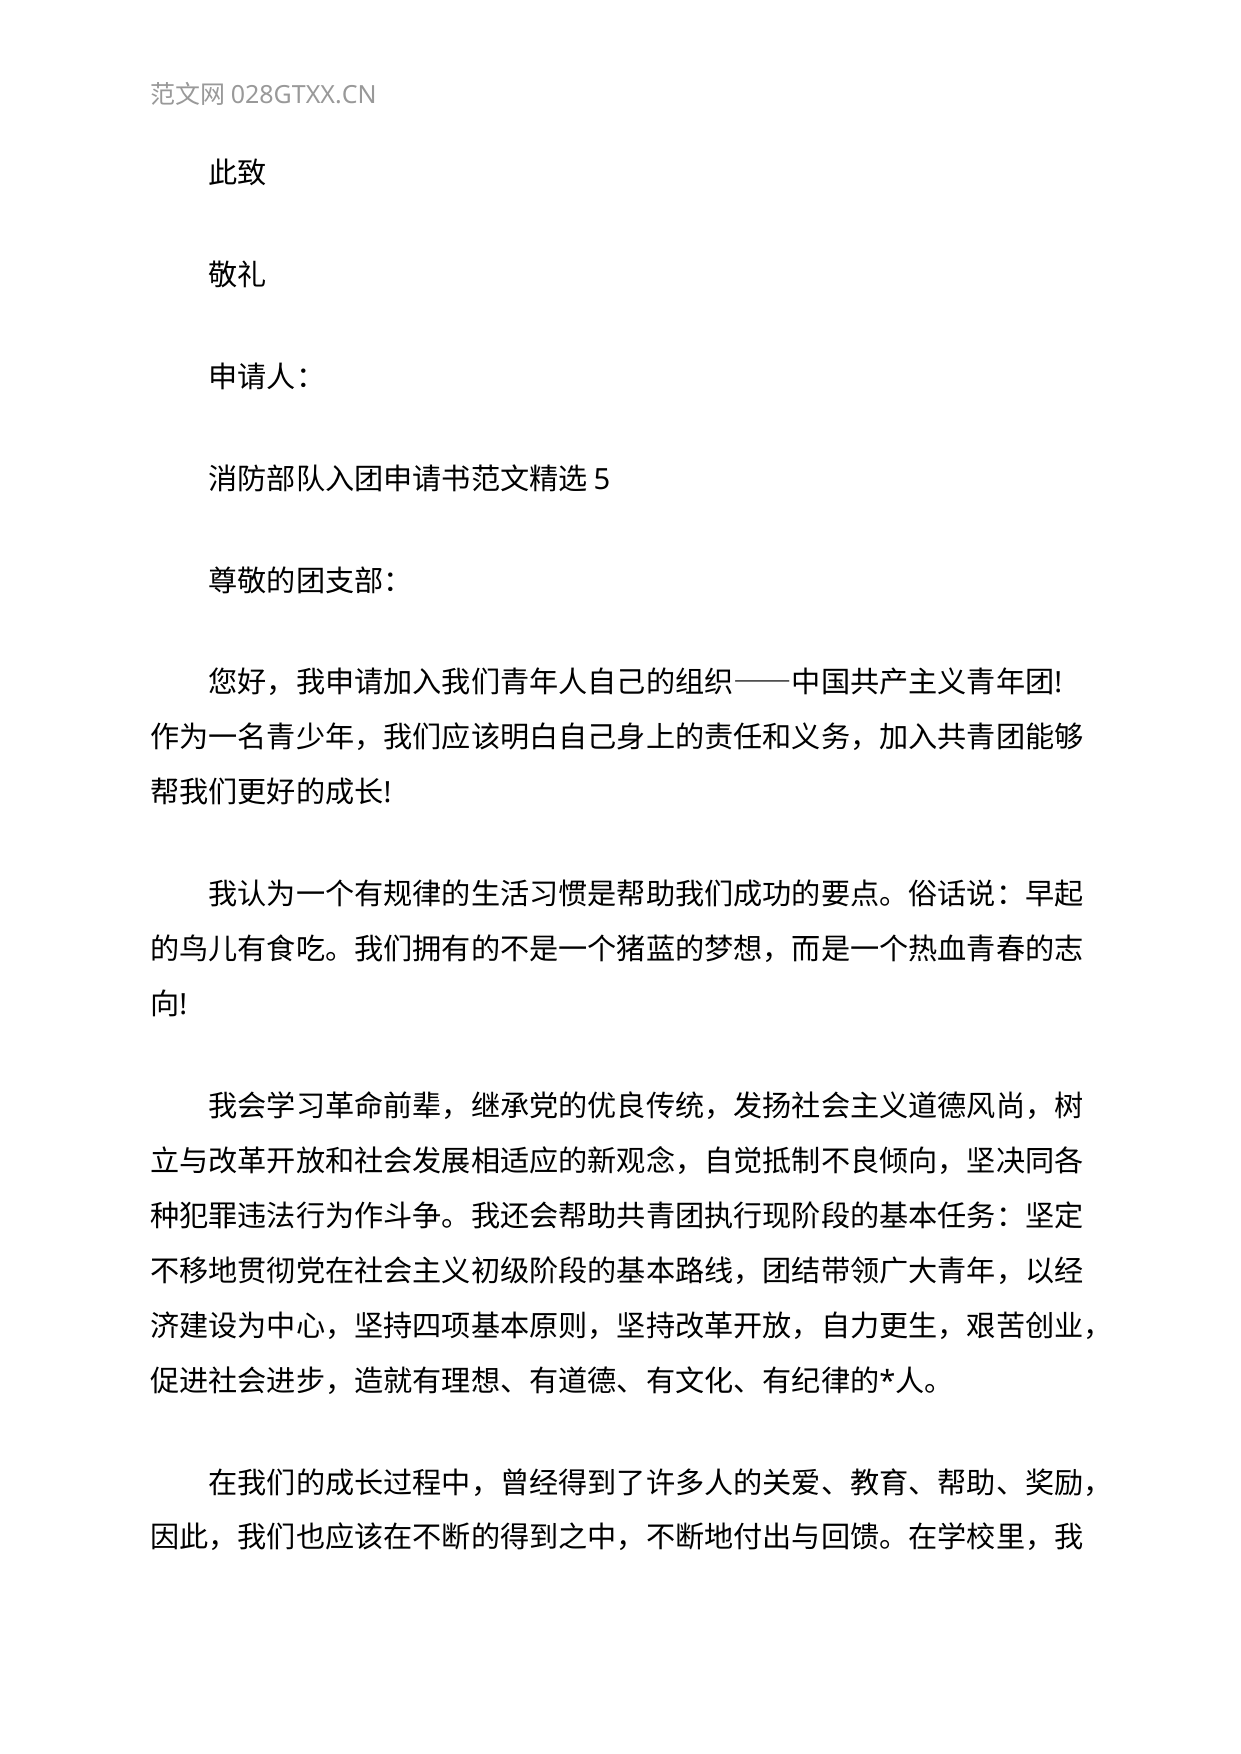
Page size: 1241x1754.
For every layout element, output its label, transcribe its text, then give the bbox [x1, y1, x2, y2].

text 我认为一个有规律的生活习惯是帮助我们成功的要点。俗话说：早起的鸟儿有食吃。我们拥有的不是一个猪蓝的梦想，而是一个热血青春的志向! [150, 871, 1090, 1023]
text 尊敬的团支部： [150, 557, 1090, 599]
text 敬礼 [150, 252, 1090, 294]
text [150, 1459, 1090, 1556]
text 申请人： [150, 353, 1090, 396]
text 消防部队入团申请书范文精选5 [150, 455, 1090, 498]
text 我会学习革命前辈，继承党的优良传统，发扬社会主义道德风尚，树立与改革开放和社会发展相适应的新观念，自觉抵制不良倾向，坚决同各种犯罪违法行为作斗争。我还会帮助共青团执行现阶段的基本任务：坚定不移地贯彻党在社会主义初级阶段的基本路线，团结带领广大青年，以经济建设为中心，坚持四项基本原则，坚持改革开放，自力更生，艰苦创业，促进社会进步，造就有理想、有道德、有文化、有纪律的*人。 [150, 1083, 1090, 1399]
text 此致 [150, 150, 1090, 192]
text 您好，我申请加入我们青年人自己的组织——中国共产主义青年团!作为一名青少年，我们应该明白自己身上的责任和义务，加入共青团能够帮我们更好的成长! [150, 659, 1090, 811]
